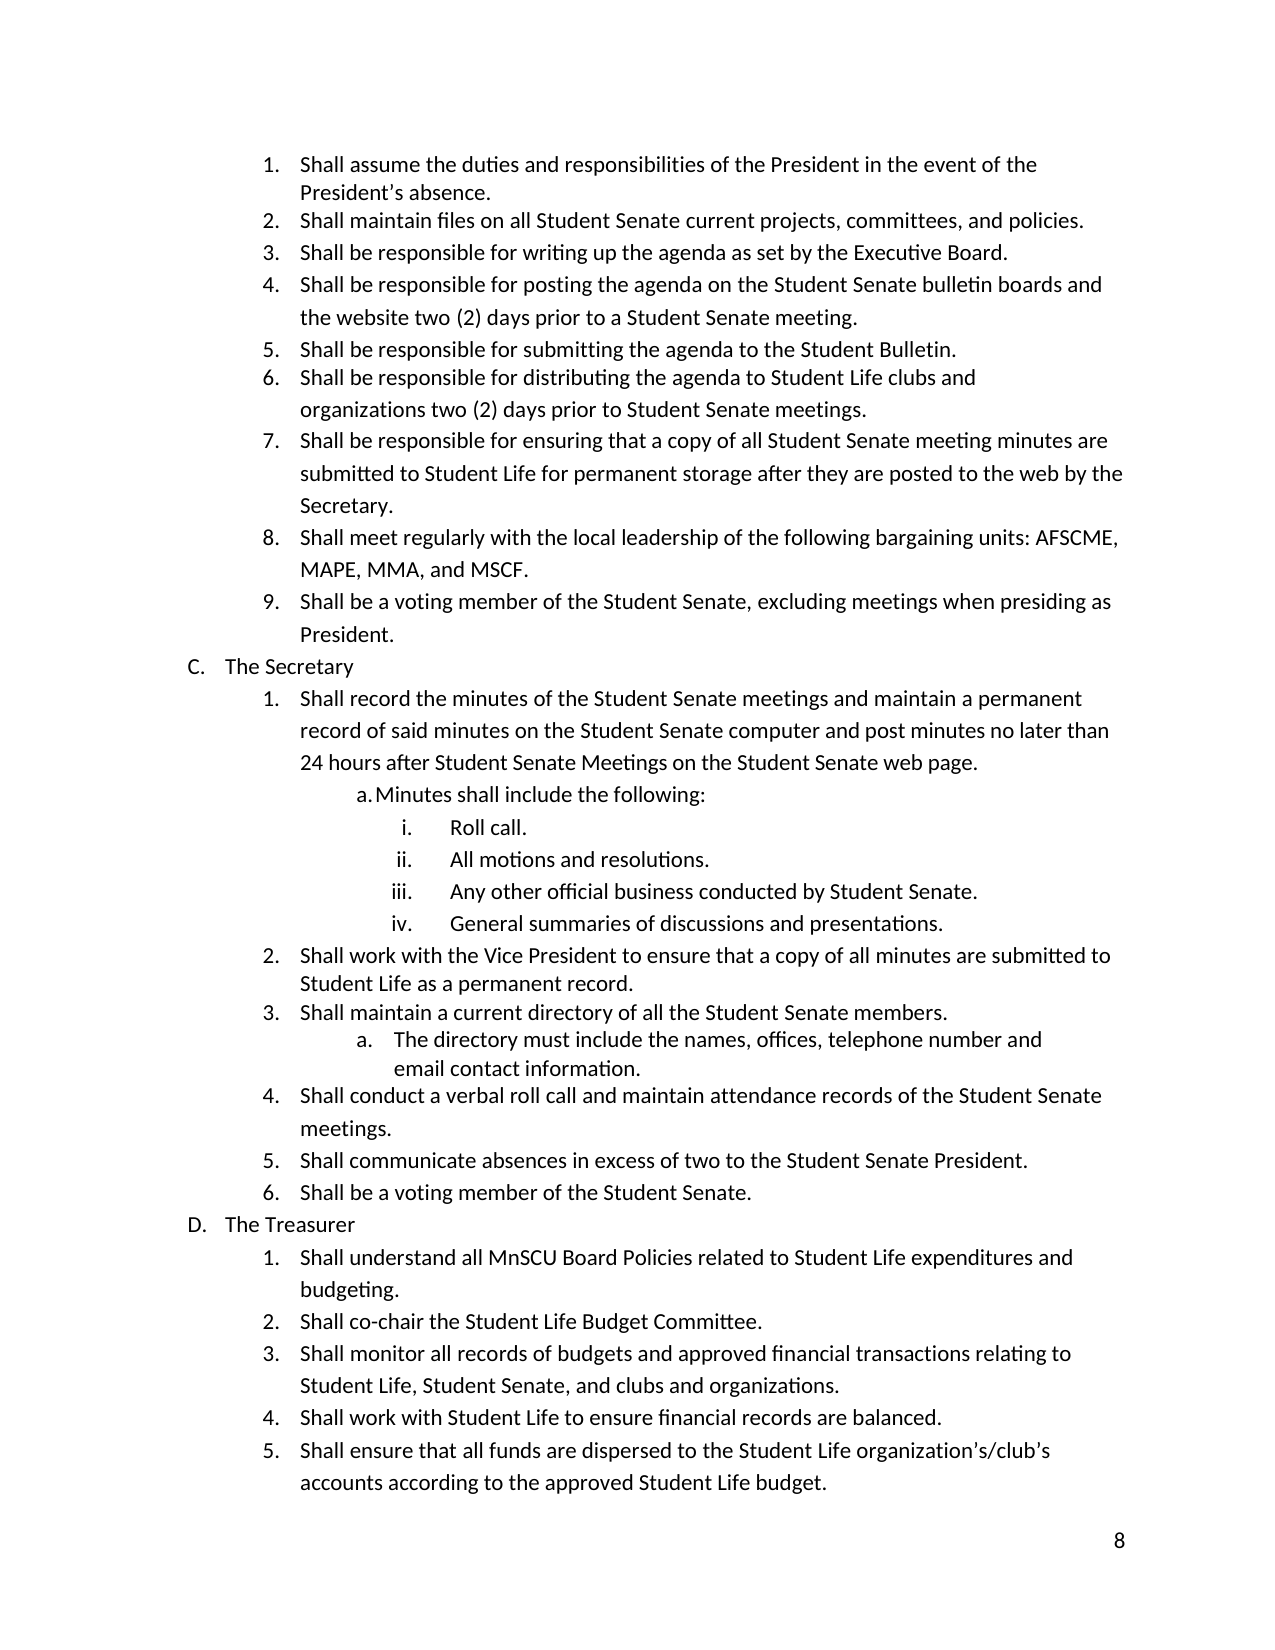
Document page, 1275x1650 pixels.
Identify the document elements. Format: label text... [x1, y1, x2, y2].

list Shall be responsible for submitting the agenda to the Student Bulletin. [262, 335, 1127, 363]
list Shall monitor all records of budgets and approved financial transactions relating to Student Life, Student Senate, and clubs and organizations. [262, 1339, 1125, 1399]
list The directory must include the names, offices, telephone number and email contact information. [356, 1026, 1068, 1082]
list Any other official business conducted by Student Senate. [412, 877, 1125, 905]
list Shall be responsible for distributing the agenda to Student Life clubs and organizations two (2) days prior to Student Senate meetings. [262, 363, 981, 423]
list General summaries of discussions and presentations. [412, 909, 1125, 937]
list Shall be responsible for ensuring that a copy of all Student Senate meeting minutes are submitted to Student Life for permanent storage after they are posted to the web by the Secretary. [262, 427, 1125, 519]
list Shall meet regularly with the local leadership of the following bargaining units: AFSCME, MAPE, MMA, and MSCF. [262, 523, 1125, 583]
list Shall communicate absences in excess of two to the Student Senate President. [262, 1146, 1125, 1174]
list Shall maintain files on all Student Senate current projects, committees, and policies. [262, 206, 1125, 234]
list Shall record the minutes of the Student Senate meetings and maintain a permanent record of said minutes on the Student Senate computer and post minutes no later than 24 hours after Student Senate Meetings on the Student Senate web page. [262, 684, 1125, 776]
list Shall assume the duties and responsibilities of the President in the event of the President’s absence. [262, 150, 1127, 206]
list Shall be responsible for posting the agenda on the Student Senate bulletin boards and the website two (2) days prior to a Student Senate meeting. [262, 270, 1125, 331]
list Shall conduct a verbal roll call and maintain attendance records of the Student Senate meetings. [262, 1082, 1125, 1142]
list Shall co-chair the Student Life Budget Committee. [262, 1307, 1125, 1335]
list The Treasurer [187, 1210, 1125, 1238]
list Shall maintain a current directory of all the Student Senate members. [262, 998, 1068, 1026]
list Roll call. [412, 813, 1125, 841]
list Shall understand all MnSCU Board Policies related to Student Life expenditures and budgeting. [262, 1243, 1125, 1303]
list Shall be a voting member of the Student Senate, excluding meetings when presiding as President. [262, 587, 1125, 648]
list Shall work with Student Life to ensure financial records are balanced. [262, 1403, 1125, 1432]
list Shall work with the Vice President to ensure that a copy of all minutes are submitted to Student Life as a permanent record. [262, 942, 1121, 998]
list Shall be responsible for writing up the agenda as set by the Executive Board. [262, 238, 1125, 266]
list Minutes shall include the following: [356, 781, 1125, 809]
list Shall be a voting member of the Student Senate. [262, 1178, 1125, 1206]
list Shall ensure that all funds are dispersed to the Student Life organization’s/club’s accounts according to the approved Student Life budget. [262, 1436, 1125, 1496]
list The Secretary [187, 652, 1125, 680]
list All motions and resolutions. [412, 845, 1125, 873]
